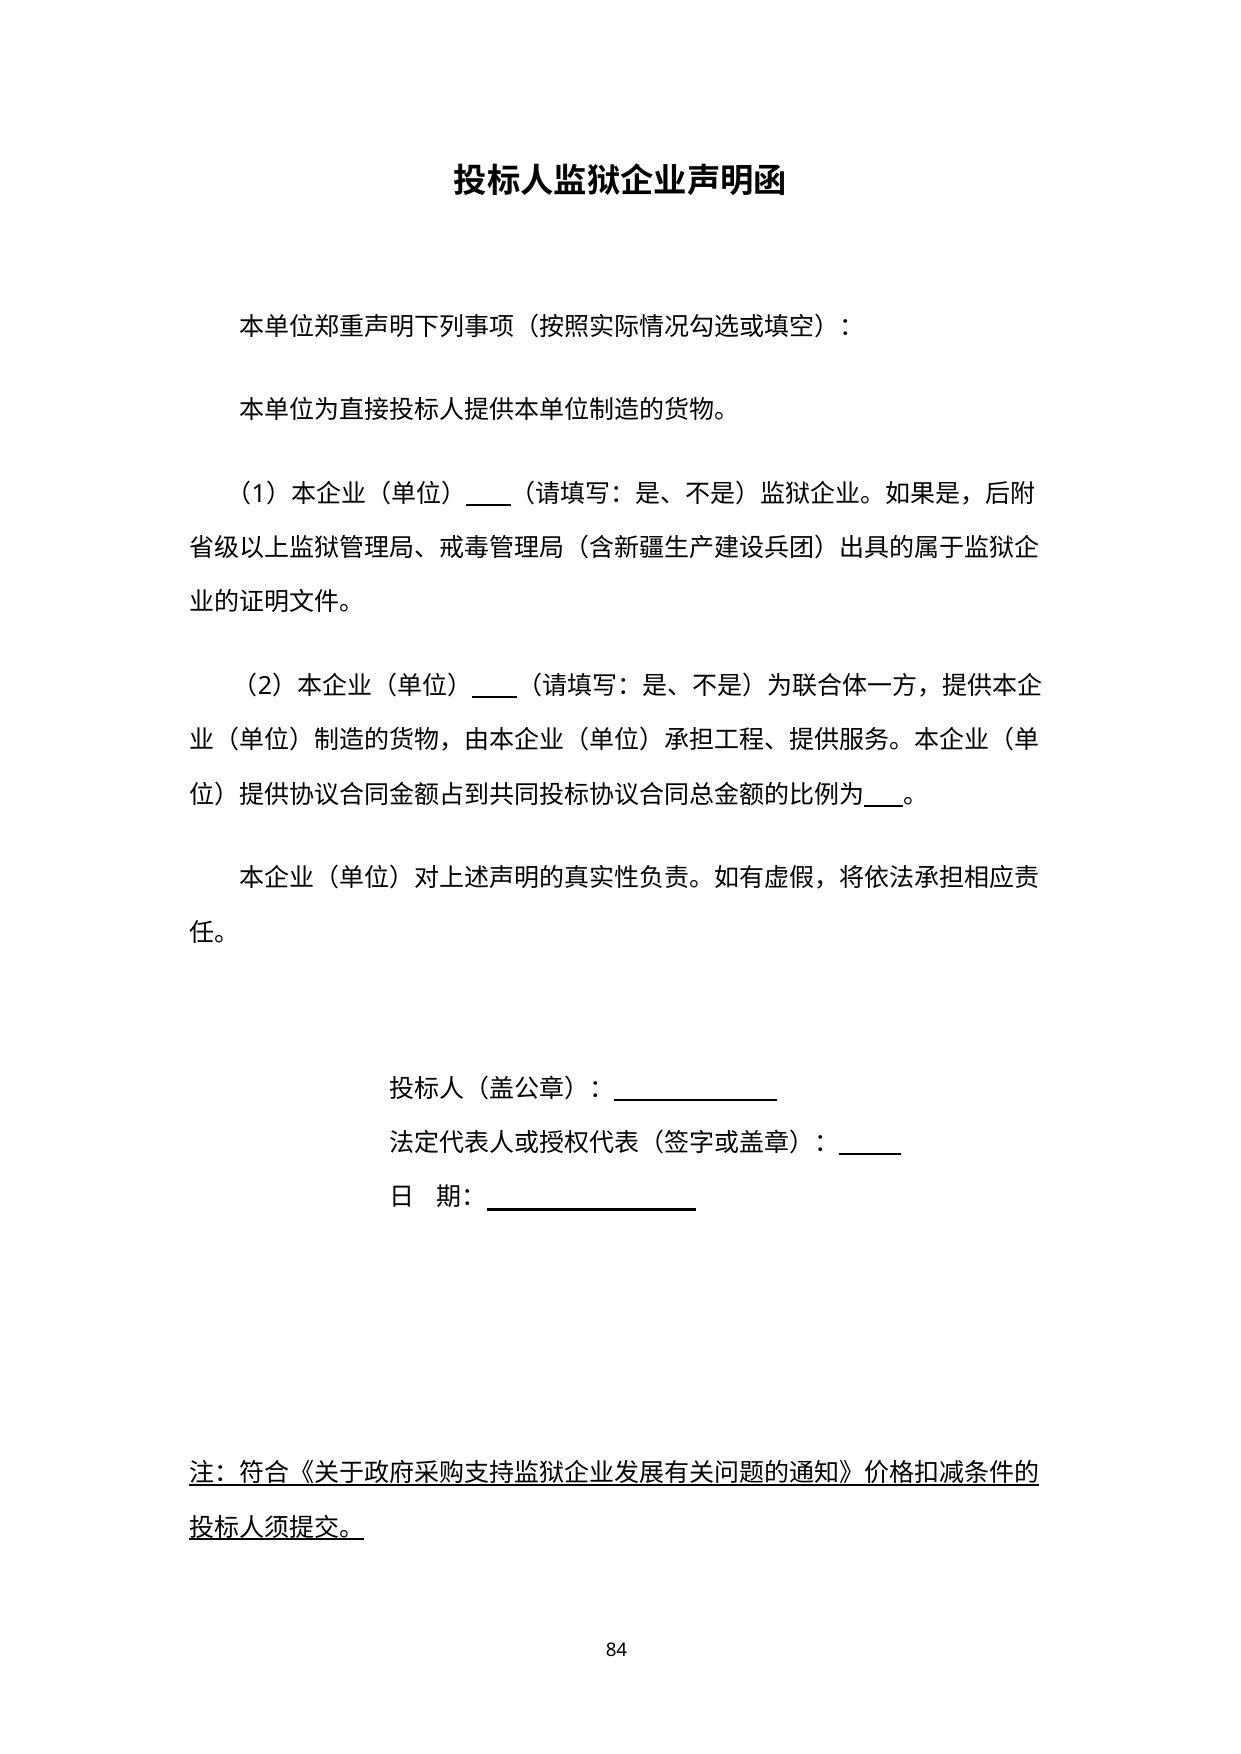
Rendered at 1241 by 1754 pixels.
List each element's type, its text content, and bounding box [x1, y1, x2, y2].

text 法定代表人或授权代表（签字或盖章）： [189, 1122, 1051, 1159]
text （2）本企业（单位） （请填写：是、不是）为联合体一方，提供本企业（单位）制造的货物，由本企业（单位）承担工程、提供服务。本企业（单位）提供协议合同金额占到共同投标协议合同总金额的比例为 。 [189, 665, 1051, 810]
text （1）本企业（单位） （请填写：是、不是）监狱企业。如果是，后附省级以上监狱管理局、戒毒管理局（含新疆生产建设兵团）出具的属于监狱企业的证明文件。 [189, 473, 1051, 618]
text 投标人（盖公章）： [189, 1068, 1051, 1104]
text 本单位为直接投标人提供本单位制造的货物。 [189, 389, 1051, 426]
text 日 期： [189, 1177, 1051, 1213]
text 投标人监狱企业声明函 [189, 153, 1051, 202]
text 本企业（单位）对上述声明的真实性负责。如有虚假，将依法承担相应责任。 [189, 858, 1051, 948]
text 注：符合《关于政府采购支持监狱企业发展有关问题的通知》价格扣减条件的投标人须提交。 [189, 1453, 1051, 1543]
text 本单位郑重声明下列事项（按照实际情况勾选或填空）： [189, 306, 1051, 342]
